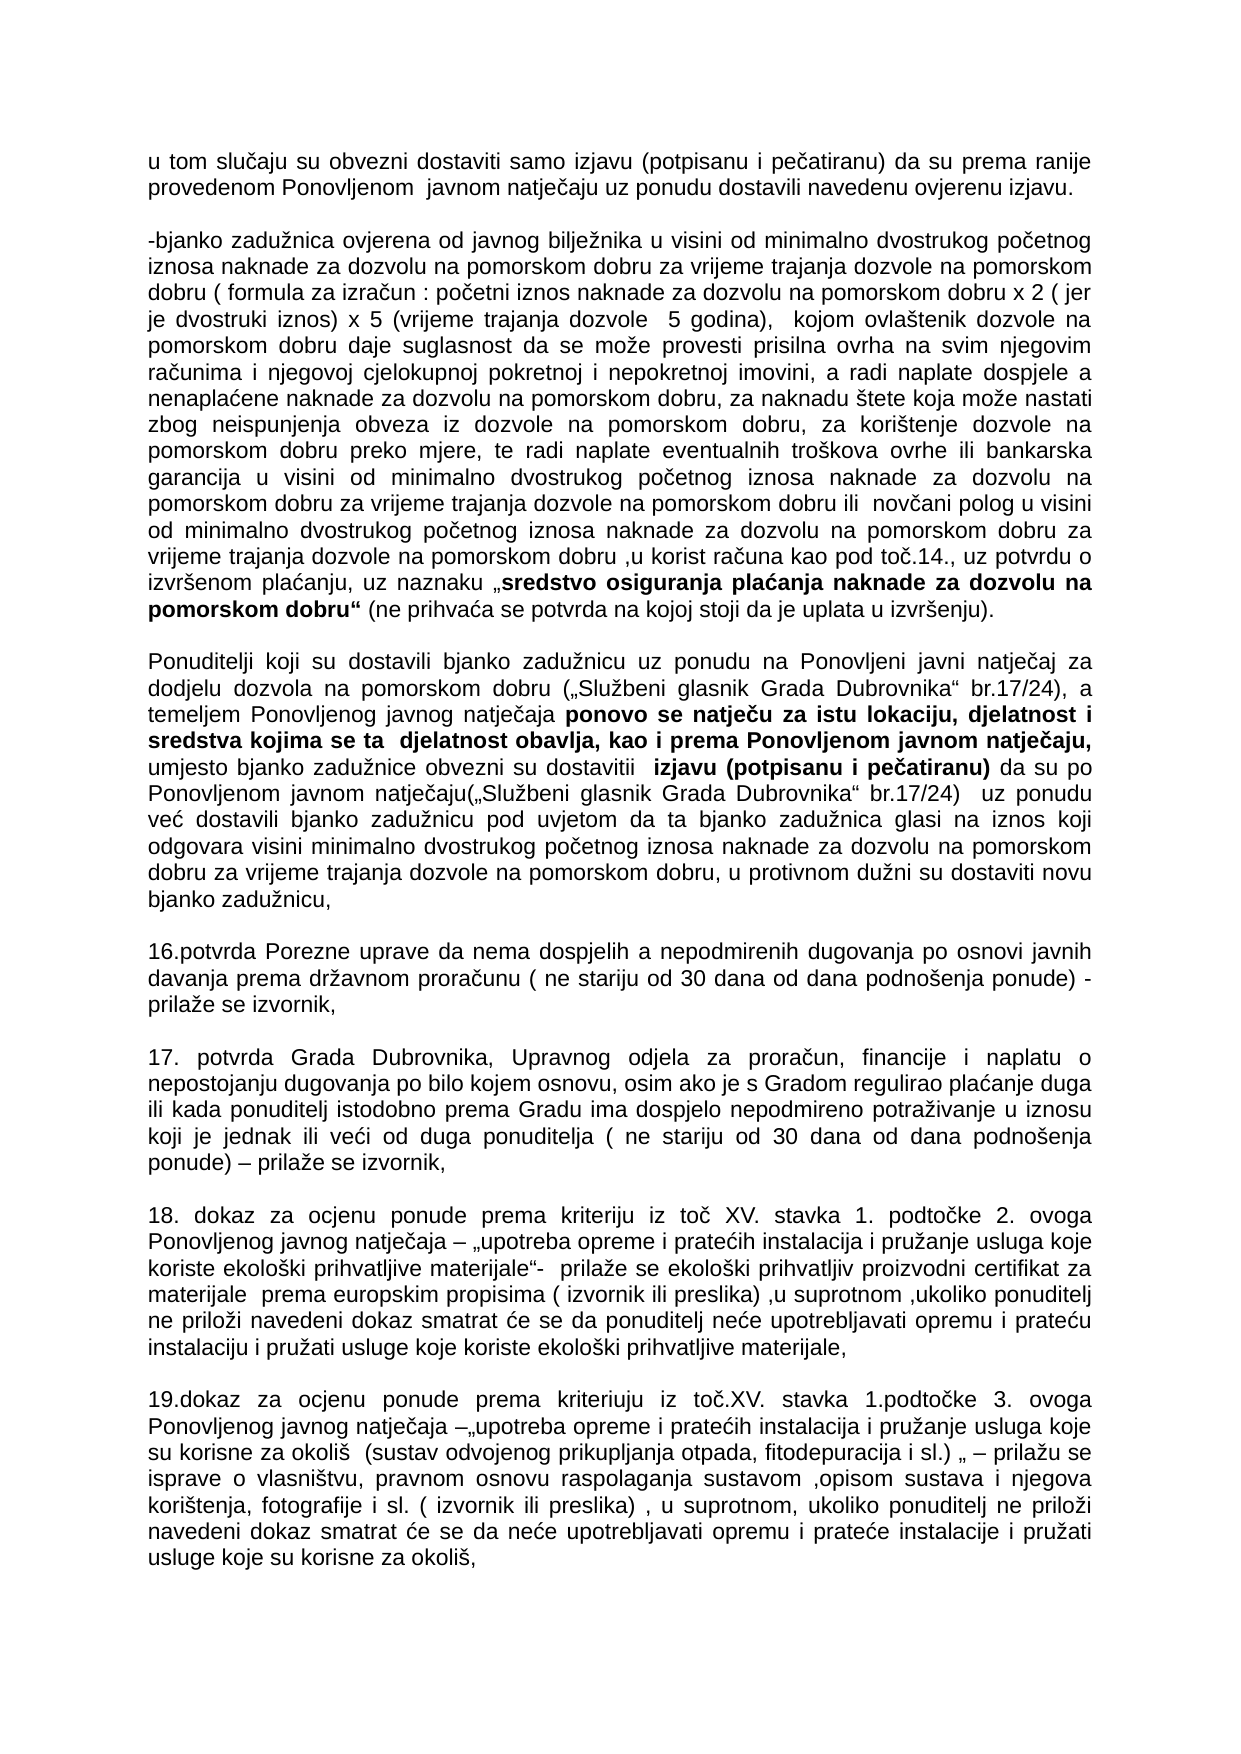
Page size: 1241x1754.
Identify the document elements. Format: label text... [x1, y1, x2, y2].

text 19.dokaz za ocjenu ponude prema kriteriuju iz toč.XV. stavka 1.podtočke 3. ovoga Ponovljenog javnog natječaja –„upotreba opreme i pratećih instalacija i pružanje usluga koje su korisne za okoliš (sustav odvojenog prikupljanja otpada, fitodepuracija i sl.) „ – prilažu se isprave o vlasništvu, pravnom osnovu raspolaganja sustavom ,opisom sustava i njegova korištenja, fotografije i sl. ( izvornik ili preslika) , u suprotnom, ukoliko ponuditelj ne priloži navedeni dokaz smatrat će se da neće upotrebljavati opremu i prateće instalacije i pružati usluge koje su korisne za okoliš, [148, 1386, 1093, 1571]
text 16.potvrda Porezne uprave da nema dospjelih a nepodmirenih dugovanja po osnovi javnih davanja prema državnom proračunu ( ne stariju od 30 dana od dana podnošenja ponude) - prilaže se izvornik, [148, 938, 1093, 1017]
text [148, 148, 1093, 200]
text 17. potvrda Grada Dubrovnika, Upravnog odjela za proračun, financije i naplatu o nepostojanju dugovanja po bilo kojem osnovu, osim ako je s Gradom regulirao plaćanje duga ili kada ponuditelj istodobno prema Gradu ima dospjelo nepodmireno potraživanje u iznosu koji je jednak ili veći od duga ponuditelja ( ne stariju od 30 dana od dana podnošenja ponude) – prilaže se izvornik, [148, 1044, 1093, 1175]
text 18. dokaz za ocjenu ponude prema kriteriju iz toč XV. stavka 1. podtočke 2. ovoga Ponovljenog javnog natječaja – „upotreba opreme i pratećih instalacija i pružanje usluga koje koriste ekološki prihvatljive materijale“- prilaže se ekološki prihvatljiv proizvodni certifikat za materijale prema europskim propisima ( izvornik ili preslika) ,u suprotnom ,ukoliko ponuditelj ne priloži navedeni dokaz smatrat će se da ponuditelj neće upotrebljavati opremu i prateću instalaciju i pružati usluge koje koriste ekološki prihvatljive materijale, [148, 1202, 1093, 1360]
text -bjanko zadužnica ovjerena od javnog bilježnika u visini od minimalno dvostrukog početnog iznosa naknade za dozvolu na pomorskom dobru za vrijeme trajanja dozvole na pomorskom dobru ( formula za izračun : početni iznos naknade za dozvolu na pomorskom dobru x 2 ( jer je dvostruki iznos) x 5 (vrijeme trajanja dozvole 5 godina), kojom ovlaštenik dozvole na pomorskom dobru daje suglasnost da se može provesti prisilna ovrha na svim njegovim računima i njegovoj cjelokupnoj pokretnoj i nepokretnoj imovini, a radi naplate dospjele a nenaplaćene naknade za dozvolu na pomorskom dobru, za naknadu štete koja može nastati zbog neispunjenja obveza iz dozvole na pomorskom dobru, za korištenje dozvole na pomorskom dobru preko mjere, te radi naplate eventualnih troškova ovrhe ili bankarska garancija u visini od minimalno dvostrukog početnog iznosa naknade za dozvolu na pomorskom dobru za vrijeme trajanja dozvole na pomorskom dobru ili novčani polog u visini od minimalno dvostrukog početnog iznosa naknade za dozvolu na pomorskom dobru za vrijeme trajanja dozvole na pomorskom dobru ,u korist računa kao pod toč.14., uz potvrdu o izvršenom plaćanju, uz naznaku „sredstvo osiguranja plaćanja naknade za dozvolu na pomorskom dobru“ (ne prihvaća se potvrda na kojoj stoji da je uplata u izvršenju). [148, 227, 1093, 622]
text Ponuditelji koji su dostavili bjanko zadužnicu uz ponudu na Ponovljeni javni natječaj za dodjelu dozvola na pomorskom dobru („Službeni glasnik Grada Dubrovnika“ br.17/24), a temeljem Ponovljenog javnog natječaja ponovo se natječu za istu lokaciju, djelatnost i sredstva kojima se ta djelatnost obavlja, kao i prema Ponovljenom javnom natječaju, umjesto bjanko zadužnice obvezni su dostavitii izjavu (potpisanu i pečatiranu) da su po Ponovljenom javnom natječaju(„Službeni glasnik Grada Dubrovnika“ br.17/24) uz ponudu već dostavili bjanko zadužnicu pod uvjetom da ta bjanko zadužnica glasi na iznos koji odgovara visini minimalno dvostrukog početnog iznosa naknade za dozvolu na pomorskom dobru za vrijeme trajanja dozvole na pomorskom dobru, u protivnom dužni su dostaviti novu bjanko zadužnicu, [148, 648, 1093, 912]
